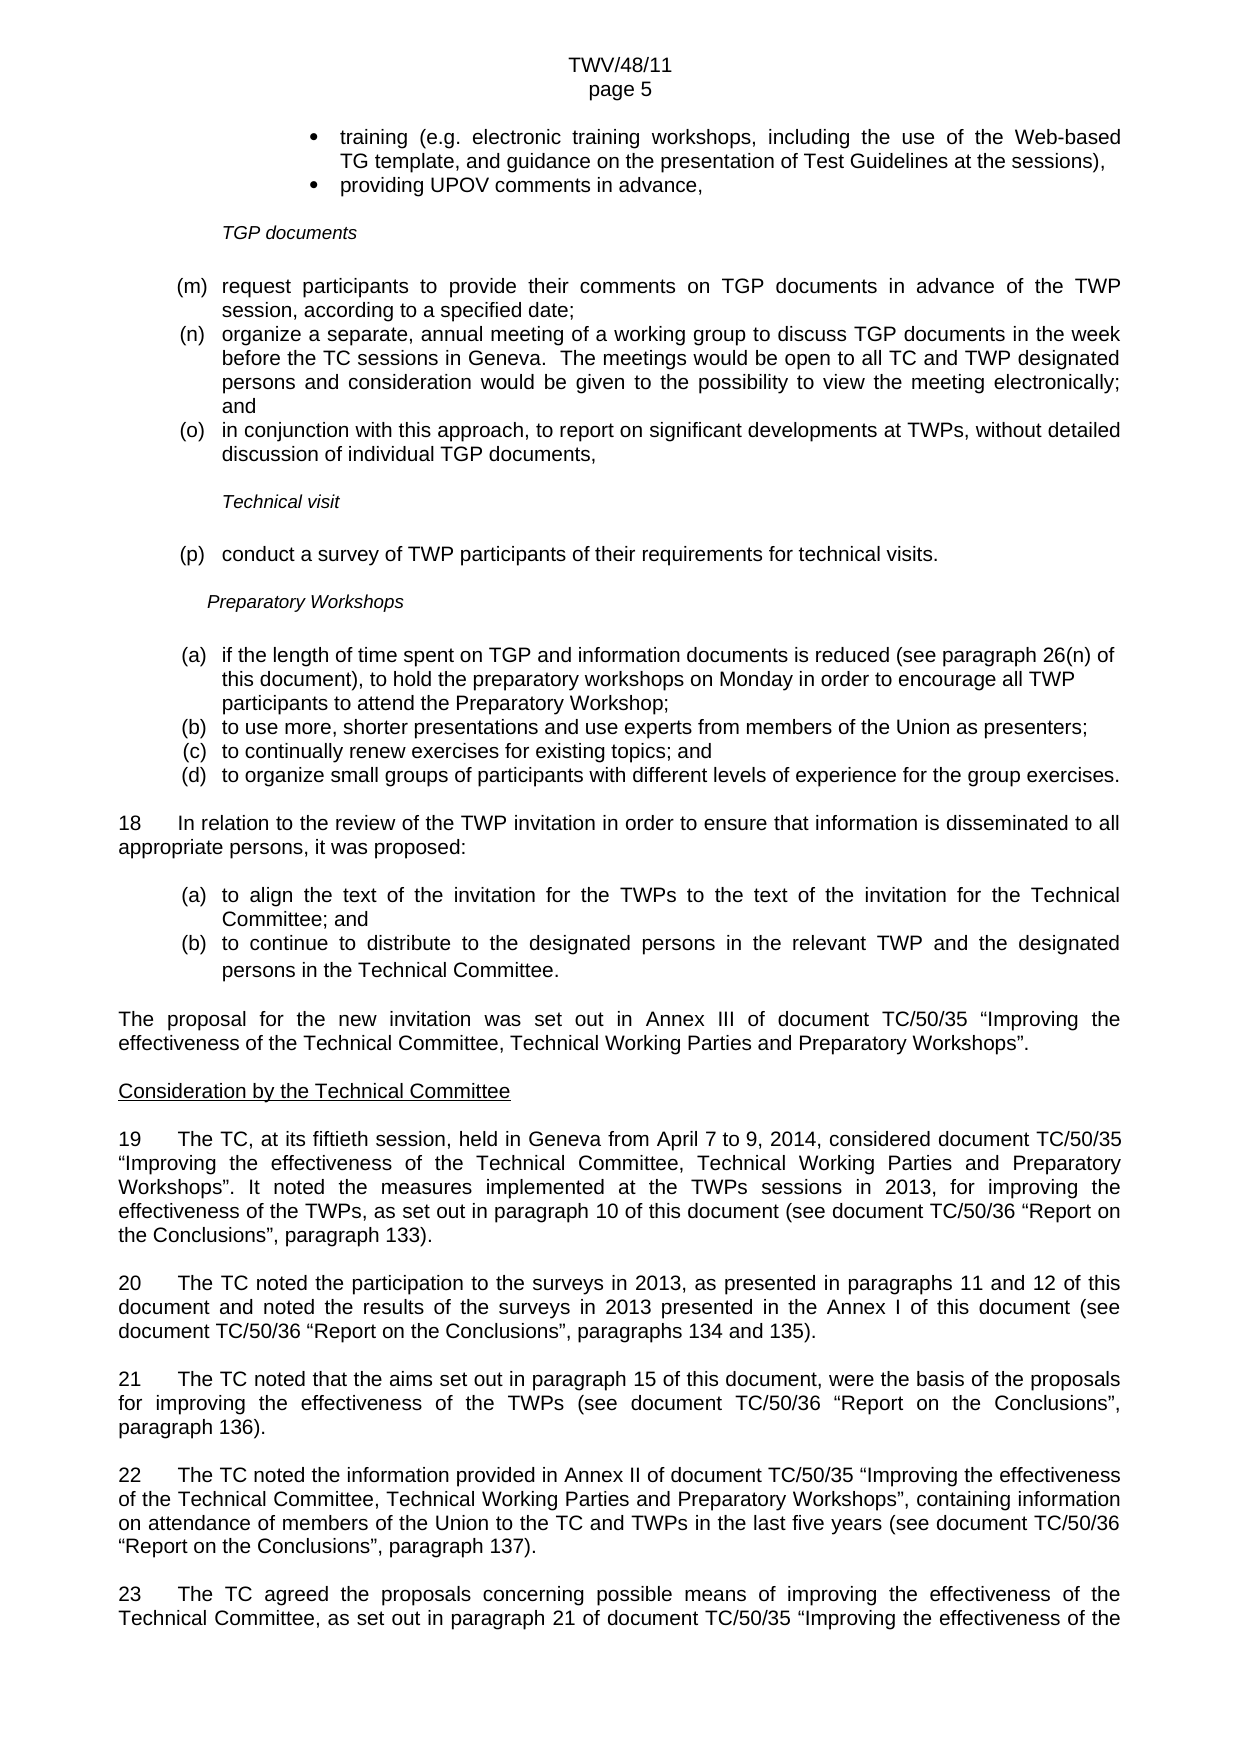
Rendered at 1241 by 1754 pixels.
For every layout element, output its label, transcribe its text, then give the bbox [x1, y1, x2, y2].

list training (e.g. electronic training workshops, including the use of the Web-based TG template, and guidance on the presentation of Test Guidelines at the sessions), [310, 125, 1122, 173]
subtitle Consideration by the Technical Committee [118, 1079, 1122, 1103]
list to use more, shorter presentations and use experts from members of the Union as presenters; [207, 715, 1122, 739]
subtitle TGP documents [162, 222, 1122, 244]
list to align the text of the invitation for the TWPs to the text of the invitation for the Technical Committee; and [207, 883, 1122, 931]
text The TC noted the information provided in Annex II of document TC/50/35 “Improving the effectiveness of the Technical Committee, Technical Working Parties and Preparatory Workshops”, containing information on attendance of members of the Union to the TC and TWPs in the last five years (see document TC/50/36 “Report on the Conclusions”, paragraph 137). [118, 1462, 1122, 1558]
subtitle Technical visit [162, 491, 1122, 512]
list request participants to provide their comments on TGP documents in advance of the TWP session, according to a specified date; [192, 274, 1122, 322]
text The TC noted the participation to the surveys in 2013, as presented in paragraphs 11 and 12 of this document and noted the results of the surveys in 2013 presented in the Annex I of this document (see document TC/50/36 “Report on the Conclusions”, paragraphs 134 and 135). [118, 1271, 1122, 1343]
list organize a separate, annual meeting of a working group to discuss TGP documents in the week before the TC sessions in Geneva. The meetings would be open to all TC and TWP designated persons and consideration would be given to the possibility to view the meeting electronically; and [192, 322, 1122, 418]
list if the length of time spent on TGP and information documents is reduced (see paragraph 26(n) of this document), to hold the preparatory workshops on Monday in order to encourage all TWP participants to attend the Preparatory Workshop; [207, 643, 1122, 715]
list conduct a survey of TWP participants of their requirements for technical visits. [192, 542, 1122, 566]
text The TC noted that the aims set out in paragraph 15 of this document, were the basis of the proposals for improving the effectiveness of the TWPs (see document TC/50/36 “Report on the Conclusions”, paragraph 136). [118, 1367, 1122, 1438]
text The proposal for the new invitation was set out in Annex III of document TC/50/35 “Improving the effectiveness of the Technical Committee, Technical Working Parties and Preparatory Workshops”. [118, 1007, 1122, 1055]
subtitle Preparatory Workshops [148, 591, 1122, 613]
list providing UPOV comments in advance, [310, 173, 1122, 197]
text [118, 1582, 1122, 1630]
list to continually renew exercises for existing topics; and [207, 739, 1122, 763]
list to organize small groups of participants with different levels of experience for the group exercises. [207, 763, 1122, 787]
list in conjunction with this approach, to report on significant developments at TWPs, without detailed discussion of individual TGP documents, [192, 418, 1122, 466]
text In relation to the review of the TWP invitation in order to ensure that information is disseminated to all appropriate persons, it was proposed: [118, 811, 1122, 859]
list to continue to distribute to the designated persons in the relevant TWP and the designated persons in the Technical Committee. [207, 931, 1122, 983]
text The TC, at its fiftieth session, held in Geneva from April 7 to 9, 2014, considered document TC/50/35 “Improving the effectiveness of the Technical Committee, Technical Working Parties and Preparatory Workshops”. It noted the measures implemented at the TWPs sessions in 2013, for improving the effectiveness of the TWPs, as set out in paragraph 10 of this document (see document TC/50/36 “Report on the Conclusions”, paragraph 133). [118, 1127, 1122, 1247]
